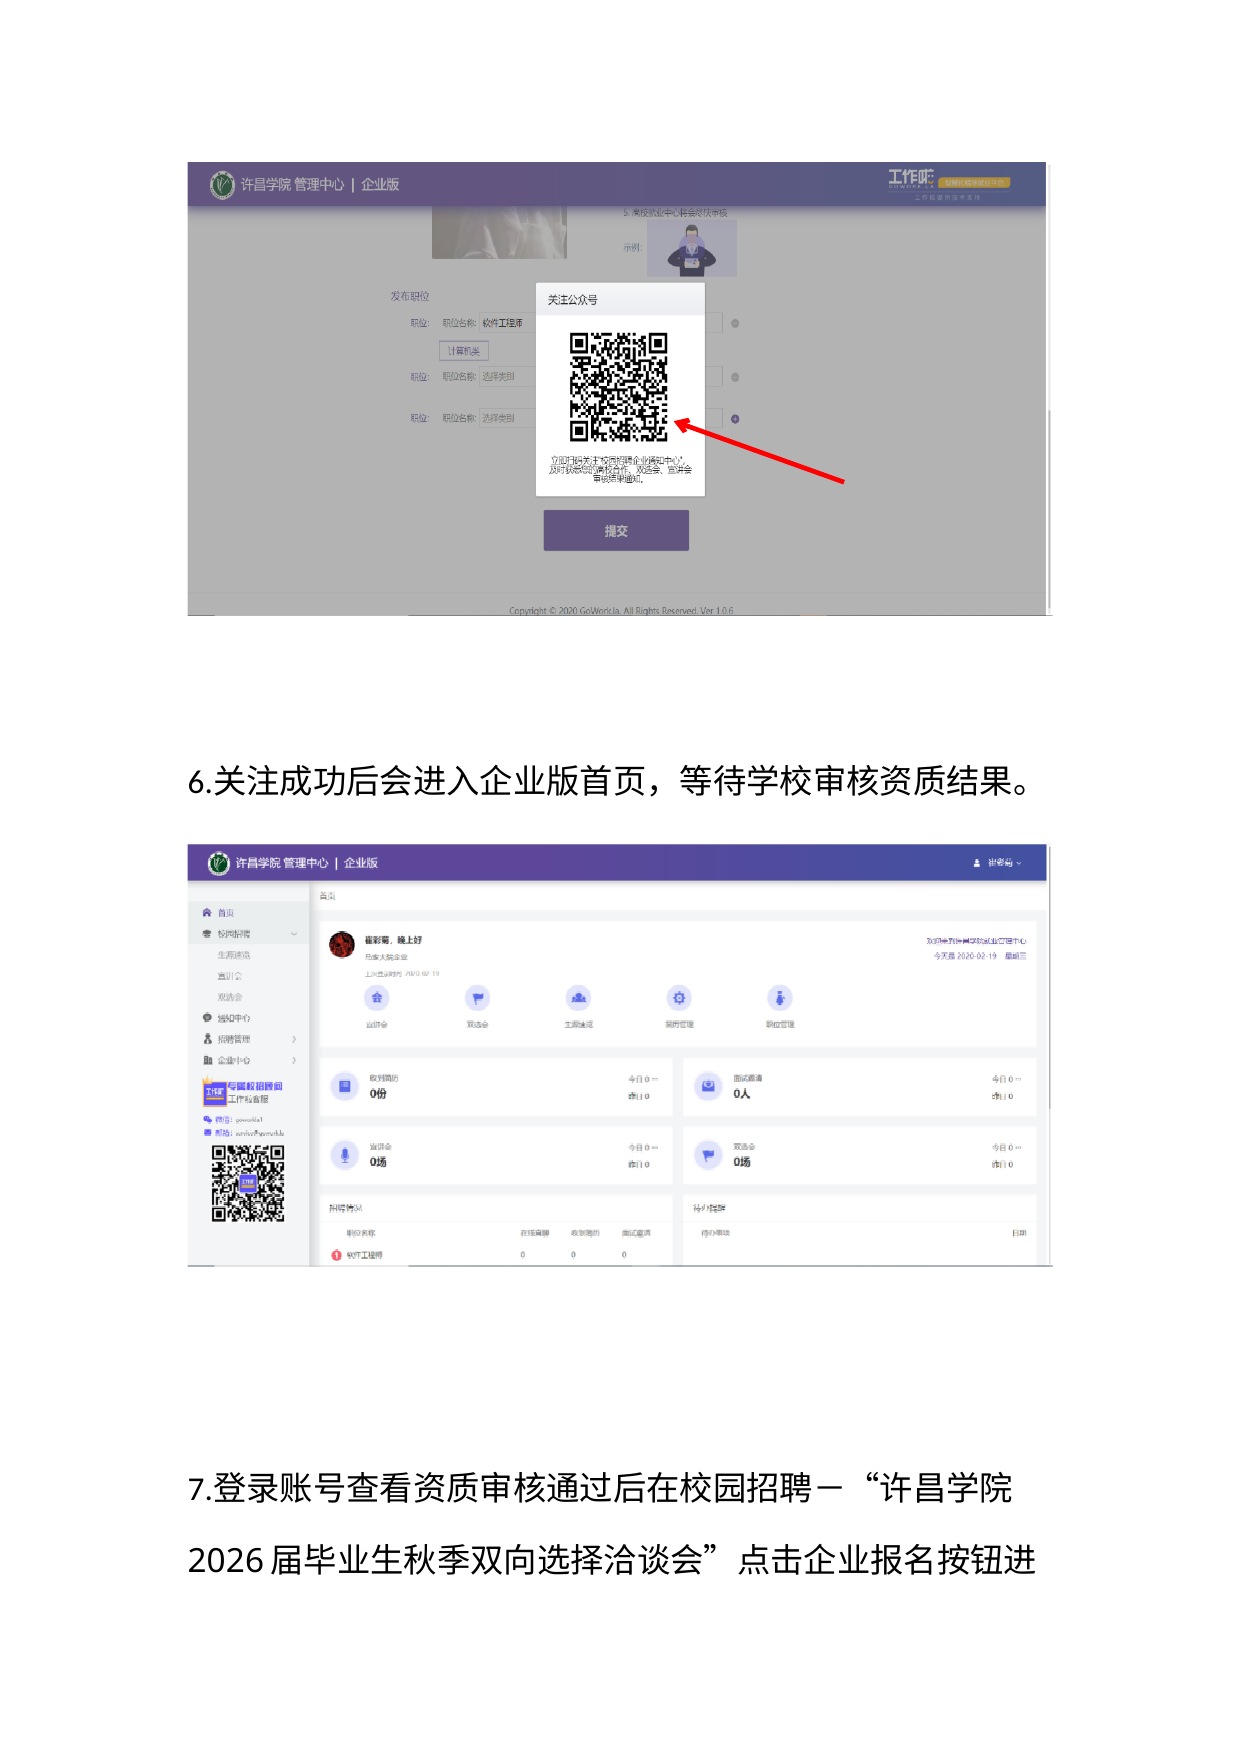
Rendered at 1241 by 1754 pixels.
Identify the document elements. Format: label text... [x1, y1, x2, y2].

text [187, 1462, 1053, 1583]
picture [187, 844, 1053, 1267]
picture [187, 162, 1053, 616]
text 6.关注成功后会进入企业版首页，等待学校审核资质结果。 [187, 747, 1053, 812]
